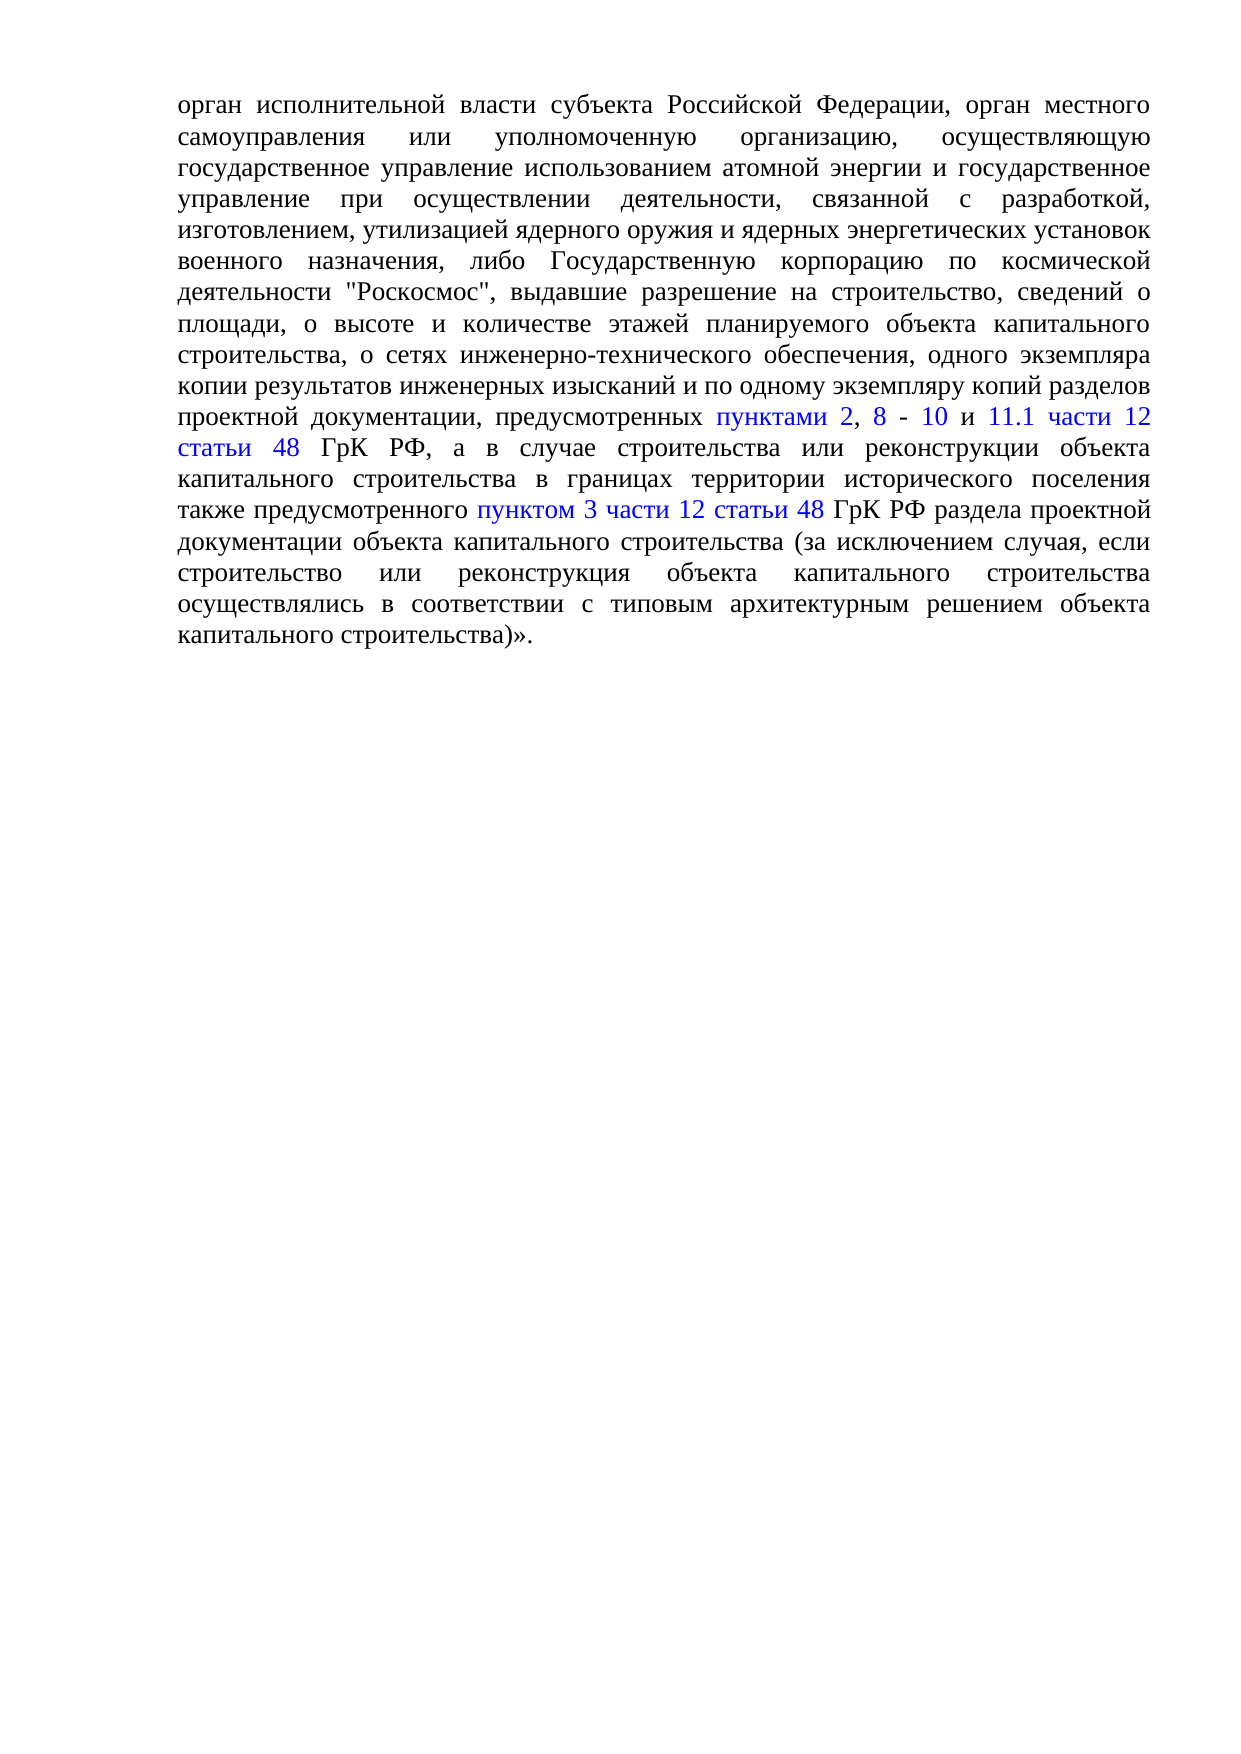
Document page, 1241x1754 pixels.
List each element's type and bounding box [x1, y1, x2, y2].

text [177, 89, 1152, 649]
